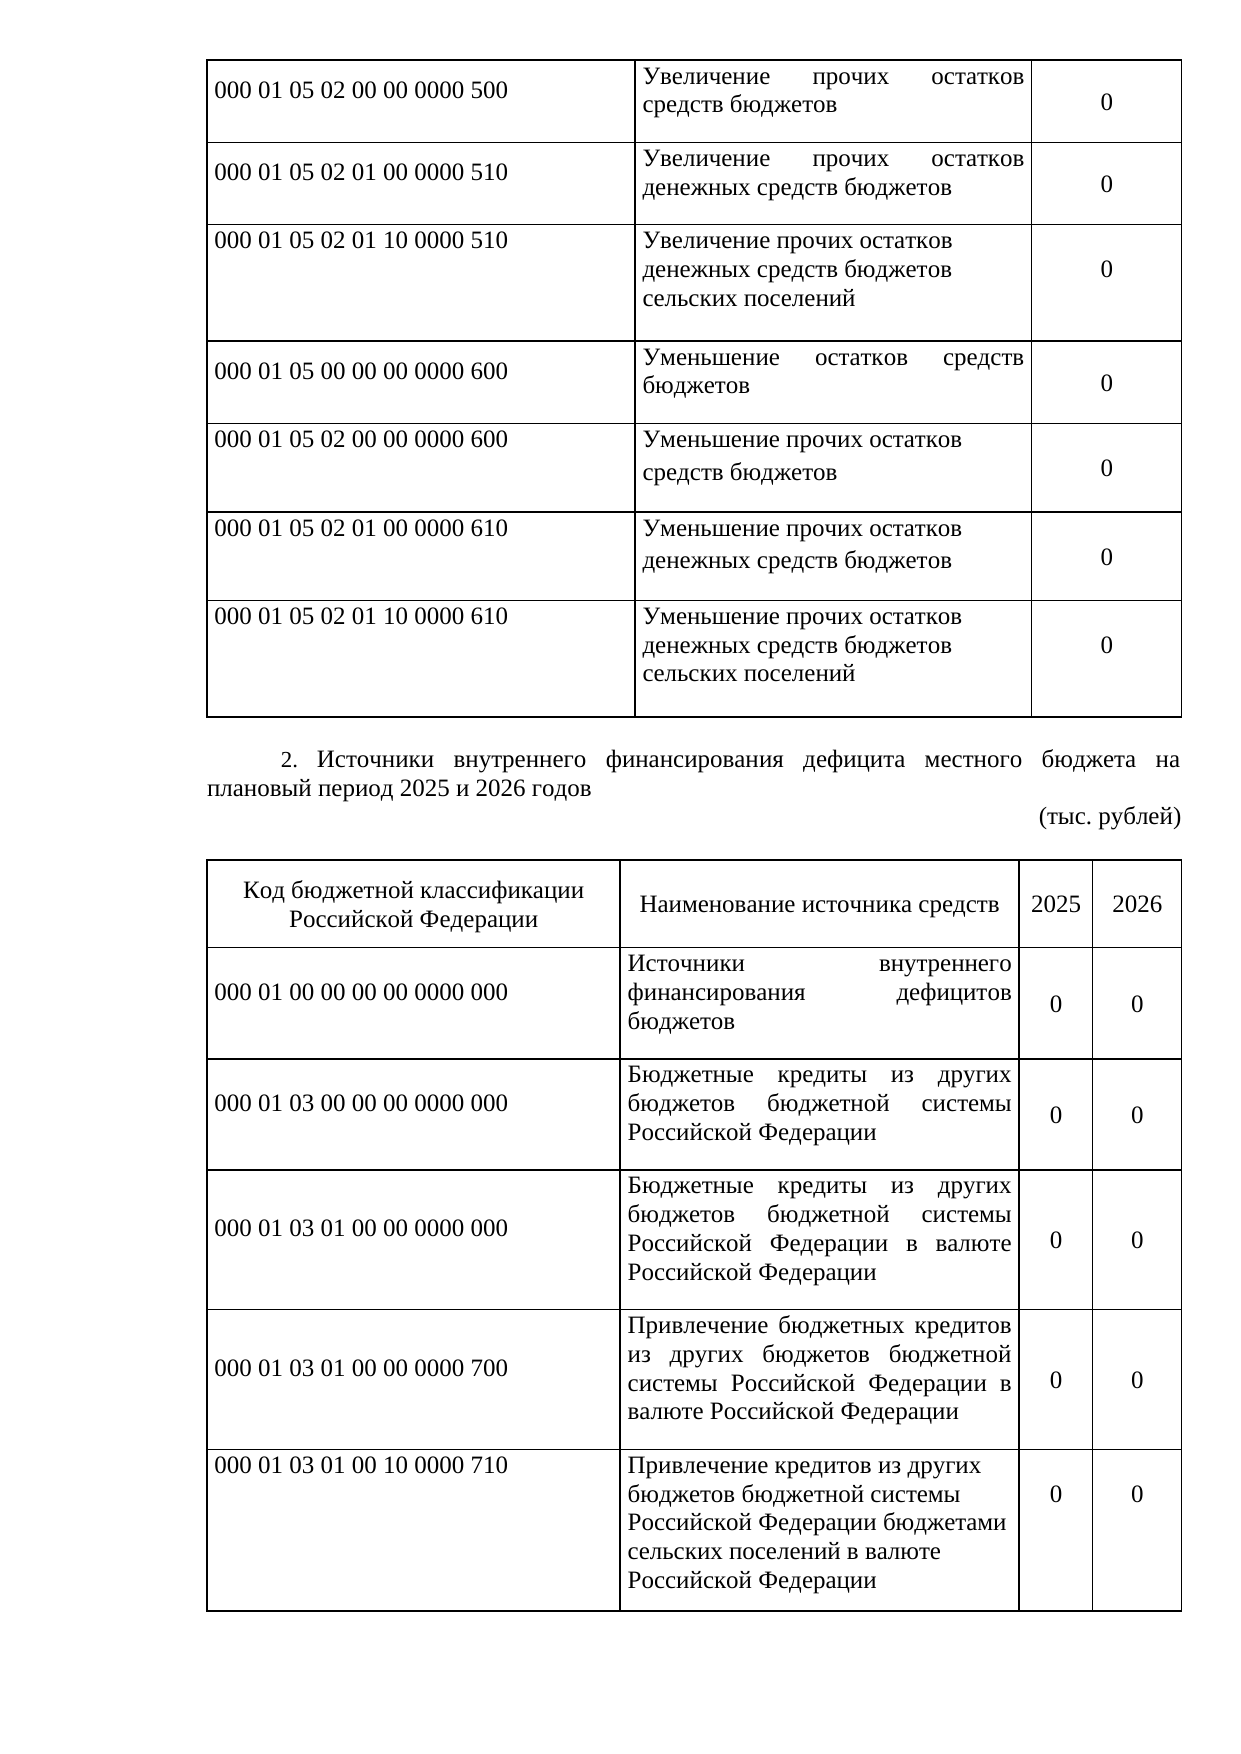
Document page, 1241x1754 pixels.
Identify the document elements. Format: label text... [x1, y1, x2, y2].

table_cell 000 01 05 02 01 00 0000 510 [208, 143, 634, 224]
table_cell 000 01 03 01 00 10 0000 710 [208, 1450, 619, 1610]
table_cell 000 01 05 02 01 10 0000 510 [208, 225, 634, 340]
table_cell 000 01 05 00 00 00 0000 600 [208, 342, 634, 423]
table_header 2026 [1093, 861, 1181, 947]
table_header Наименование источника средств [621, 861, 1018, 947]
table_cell 0 [1032, 61, 1181, 141]
table_cell 0 [1093, 1310, 1181, 1448]
table_cell 000 01 03 00 00 00 0000 000 [208, 1060, 619, 1169]
table_cell 0 [1032, 143, 1181, 224]
table_cell Увеличение прочих остатков денежных средств бюджетов сельских поселений [636, 225, 1031, 340]
table_cell 000 01 03 01 00 00 0000 000 [208, 1171, 619, 1309]
table_cell Привлечение кредитов из других бюджетов бюджетной системы Российской Федерации бюджетами сельских поселений в валюте Российской Федерации [621, 1450, 1018, 1610]
table_cell 0 [1020, 1171, 1092, 1309]
table_cell Уменьшение прочих остатков денежных средств бюджетов сельских поселений [636, 601, 1031, 716]
table_cell 0 [1020, 1060, 1092, 1169]
table_cell 0 [1032, 225, 1181, 340]
table_cell 000 01 05 02 00 00 0000 500 [208, 61, 634, 141]
table_cell 0 [1032, 342, 1181, 423]
table_cell Уменьшение остатков средств бюджетов [636, 342, 1031, 423]
table_cell 0 [1093, 1171, 1181, 1309]
table_cell 0 [1093, 1450, 1181, 1610]
table_cell 0 [1032, 513, 1181, 599]
table_header 2025 [1020, 861, 1092, 947]
table_cell 000 01 05 02 01 10 0000 610 [208, 601, 634, 716]
table_cell 0 [1032, 601, 1181, 716]
table_cell Уменьшение прочих остатков денежных средств бюджетов [636, 513, 1031, 599]
table_cell Привлечение бюджетных кредитов из других бюджетов бюджетной системы Российской Федерации в валюте Российской Федерации [621, 1310, 1018, 1448]
text (тыс. рублей) [207, 801, 1181, 830]
table_cell 0 [1020, 1310, 1092, 1448]
table_cell 000 01 05 02 01 00 0000 610 [208, 513, 634, 599]
table_cell 000 01 03 01 00 00 0000 700 [208, 1310, 619, 1448]
table_cell 0 [1032, 424, 1181, 511]
table_header Код бюджетной классификации Российской Федерации [208, 861, 619, 947]
text 2. Источники внутреннего финансирования дефицита местного бюджета на плановый период 2025 и 2026 годов [207, 744, 1181, 801]
table_cell Увеличение прочих остатков средств бюджетов [636, 61, 1031, 141]
table_cell 0 [1020, 948, 1092, 1058]
table_cell Уменьшение прочих остатков средств бюджетов [636, 424, 1031, 511]
table_cell 0 [1093, 948, 1181, 1058]
table_cell Источники внутреннего финансирования дефицитов бюджетов [621, 948, 1018, 1058]
table_cell 000 01 05 02 00 00 0000 600 [208, 424, 634, 511]
table_cell Бюджетные кредиты из других бюджетов бюджетной системы Российской Федерации [621, 1060, 1018, 1169]
table_cell Бюджетные кредиты из других бюджетов бюджетной системы Российской Федерации в валюте Российской Федерации [621, 1171, 1018, 1309]
table_cell 000 01 00 00 00 00 0000 000 [208, 948, 619, 1058]
table_cell Увеличение прочих остатков денежных средств бюджетов [636, 143, 1031, 224]
table_cell 0 [1093, 1060, 1181, 1169]
table_cell 0 [1020, 1450, 1092, 1610]
